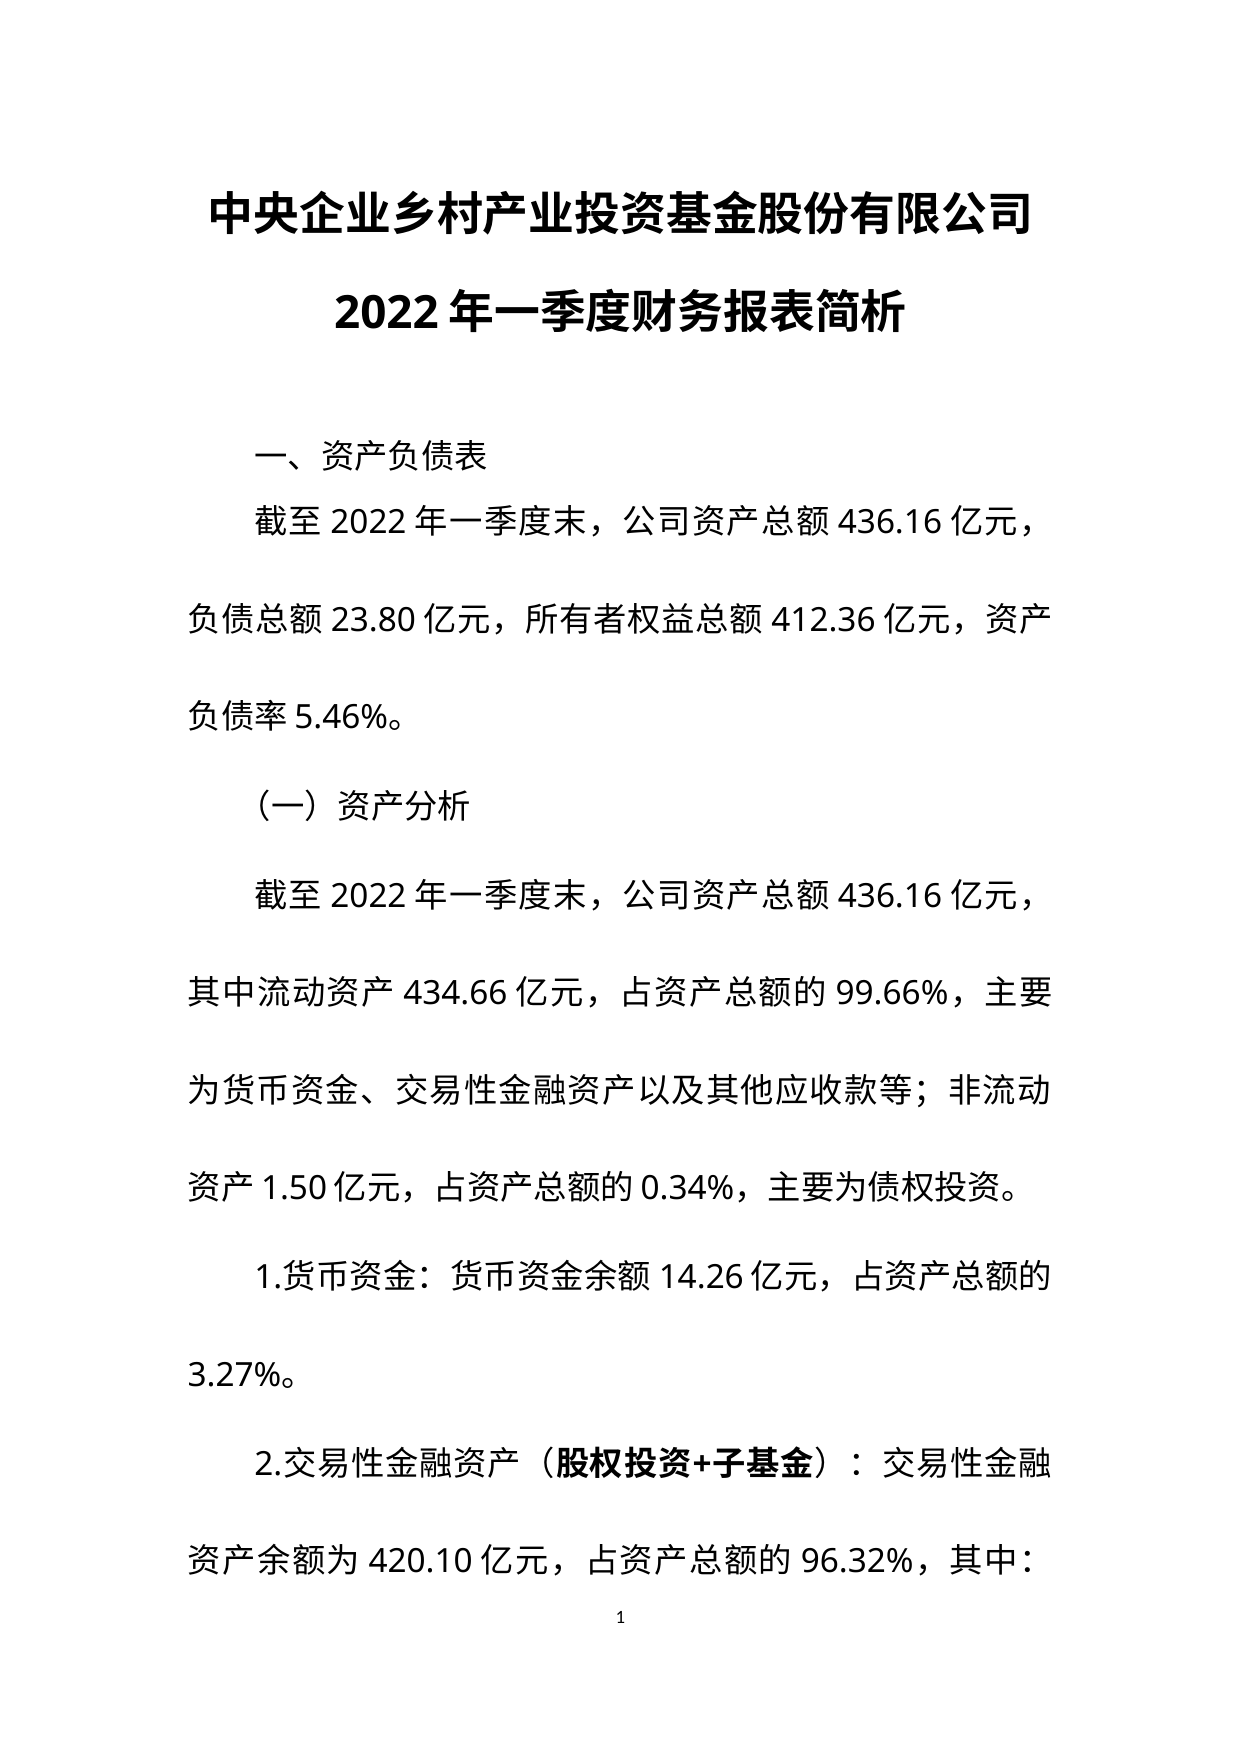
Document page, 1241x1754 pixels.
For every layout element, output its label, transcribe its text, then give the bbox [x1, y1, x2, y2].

text （一）资产分析 [187, 771, 1053, 836]
text 1.货币资金：货币资金余额14.26亿元，占资产总额的3.27%。 [187, 1242, 1053, 1404]
text 中央企业乡村产业投资基金股份有限公司 [187, 162, 1053, 259]
text 一、资产负债表 [187, 422, 1053, 487]
text 截至2022年一季度末，公司资产总额436.16亿元，其中流动资产434.66亿元，占资产总额的99.66%，主要为货币资金、交易性金融资产以及其他应收款等；非流动资产1.50亿元，占资产总额的0.34%，主要为债权投资。 [187, 860, 1053, 1218]
text 2022年一季度财务报表简析 [187, 259, 1053, 357]
text 截至2022年一季度末，公司资产总额436.16亿元，负债总额23.80亿元，所有者权益总额412.36亿元，资产负债率5.46%。 [187, 487, 1053, 747]
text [187, 1428, 1053, 1591]
